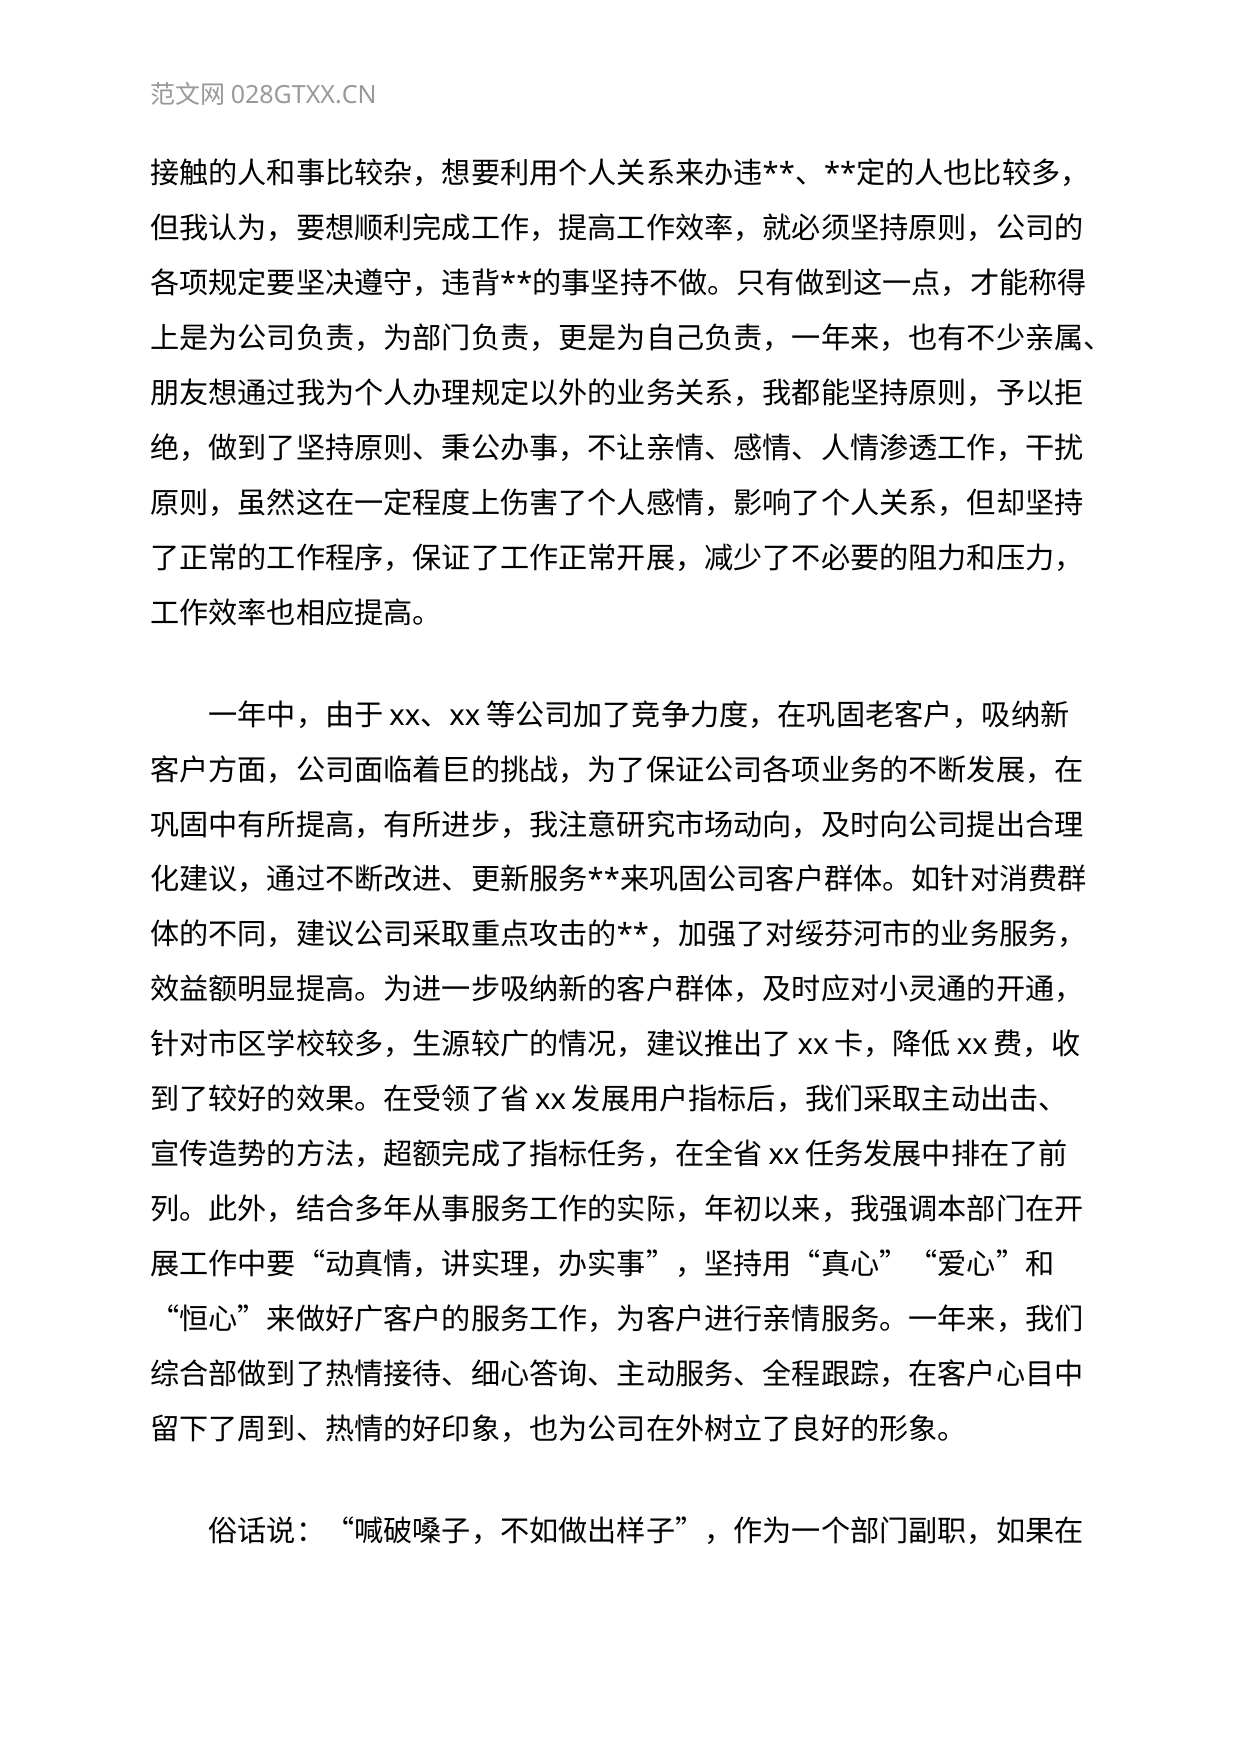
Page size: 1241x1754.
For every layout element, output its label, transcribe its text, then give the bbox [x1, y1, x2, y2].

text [150, 1507, 1090, 1549]
text 一年中，由于xx、xx等公司加了竞争力度，在巩固老客户，吸纳新客户方面，公司面临着巨的挑战，为了保证公司各项业务的不断发展，在巩固中有所提高，有所进步，我注意研究市场动向，及时向公司提出合理化建议，通过不断改进、更新服务**来巩固公司客户群体。如针对消费群体的不同，建议公司采取重点攻击的**，加强了对绥芬河市的业务服务，效益额明显提高。为进一步吸纳新的客户群体，及时应对小灵通的开通，针对市区学校较多，生源较广的情况，建议推出了xx卡，降低xx费，收到了较好的效果。在受领了省xx发展用户指标后，我们采取主动出击、宣传造势的方法，超额完成了指标任务，在全省xx任务发展中排在了前列。此外，结合多年从事服务工作的实际，年初以来，我强调本部门在开展工作中要“动真情，讲实理，办实事”，坚持用“真心”“爱心”和“恒心”来做好广客户的服务工作，为客户进行亲情服务。一年来，我们综合部做到了热情接待、细心答询、主动服务、全程跟踪，在客户心目中留下了周到、热情的好印象，也为公司在外树立了良好的形象。 [150, 691, 1090, 1448]
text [150, 150, 1090, 632]
